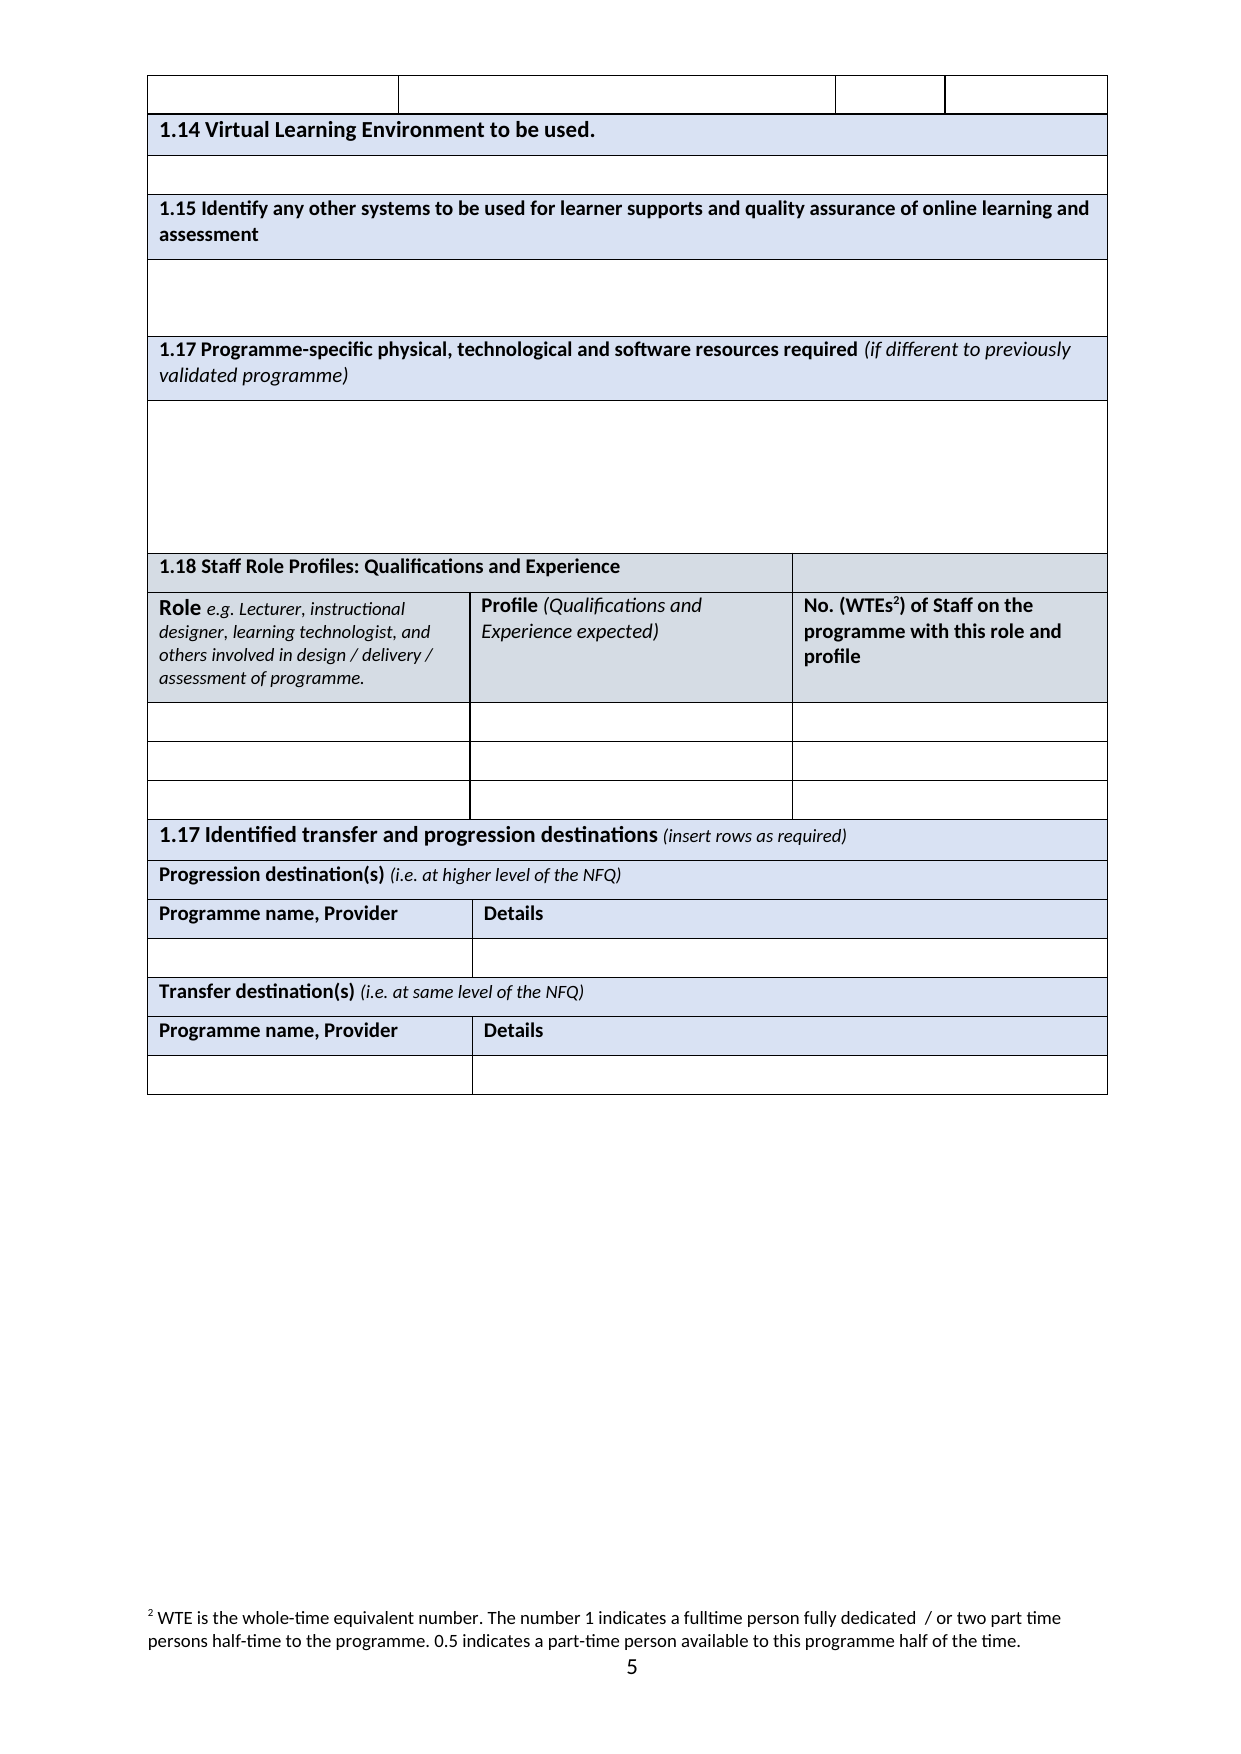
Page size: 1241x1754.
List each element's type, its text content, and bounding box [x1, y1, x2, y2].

table_cell [793, 703, 1107, 741]
table_cell Programme name, Provider [148, 900, 472, 938]
table_cell Transfer destination(s) (i.e. at same level of the NFQ) [148, 978, 1107, 1016]
table_cell [836, 76, 944, 113]
table_cell [946, 76, 1107, 113]
table_cell No. (WTEs) of Staff on the programme with this role and profile [793, 593, 1107, 702]
table_cell [148, 401, 1107, 553]
table_cell 1.15 Identify any other systems to be used for learner supports and quality assurance of online learning and assessment [148, 195, 1107, 259]
table_cell [148, 742, 469, 780]
table_cell [471, 781, 792, 819]
table_cell [148, 76, 398, 113]
table_cell [793, 781, 1107, 819]
table_cell [471, 703, 792, 741]
table_cell [148, 1056, 472, 1094]
table_cell Role e.g. Lecturer, instructional designer, learning technologist, and others involved in design / delivery / assessment of programme. [148, 593, 469, 702]
table_cell 1.18 Staff Role Profiles: Qualifications and Experience [148, 554, 792, 592]
table_cell Progression destination(s) (i.e. at higher level of the NFQ) [148, 861, 1107, 899]
table_cell Programme name, Provider [148, 1017, 472, 1055]
table_cell [793, 554, 1107, 592]
table_cell [793, 742, 1107, 780]
table_cell Details [473, 1017, 1107, 1055]
table_cell 1.17 Programme-specific physical, technological and software resources required (if different to previously validated programme) [148, 337, 1107, 400]
table_cell [148, 156, 1107, 194]
table_cell 1.17 Identified transfer and progression destinations (insert rows as required) [148, 820, 1107, 860]
table_cell [148, 260, 1107, 336]
table_cell [148, 939, 472, 977]
table_cell [473, 939, 1107, 977]
table_cell [148, 703, 469, 741]
table_cell [148, 781, 469, 819]
table_cell [399, 76, 835, 113]
table_cell Profile (Qualifications and Experience expected) [471, 593, 792, 702]
table_cell [471, 742, 792, 780]
table_header 1.14 Virtual Learning Environment to be used. [148, 115, 1107, 155]
table_cell [473, 1056, 1107, 1094]
table_cell Details [473, 900, 1107, 938]
